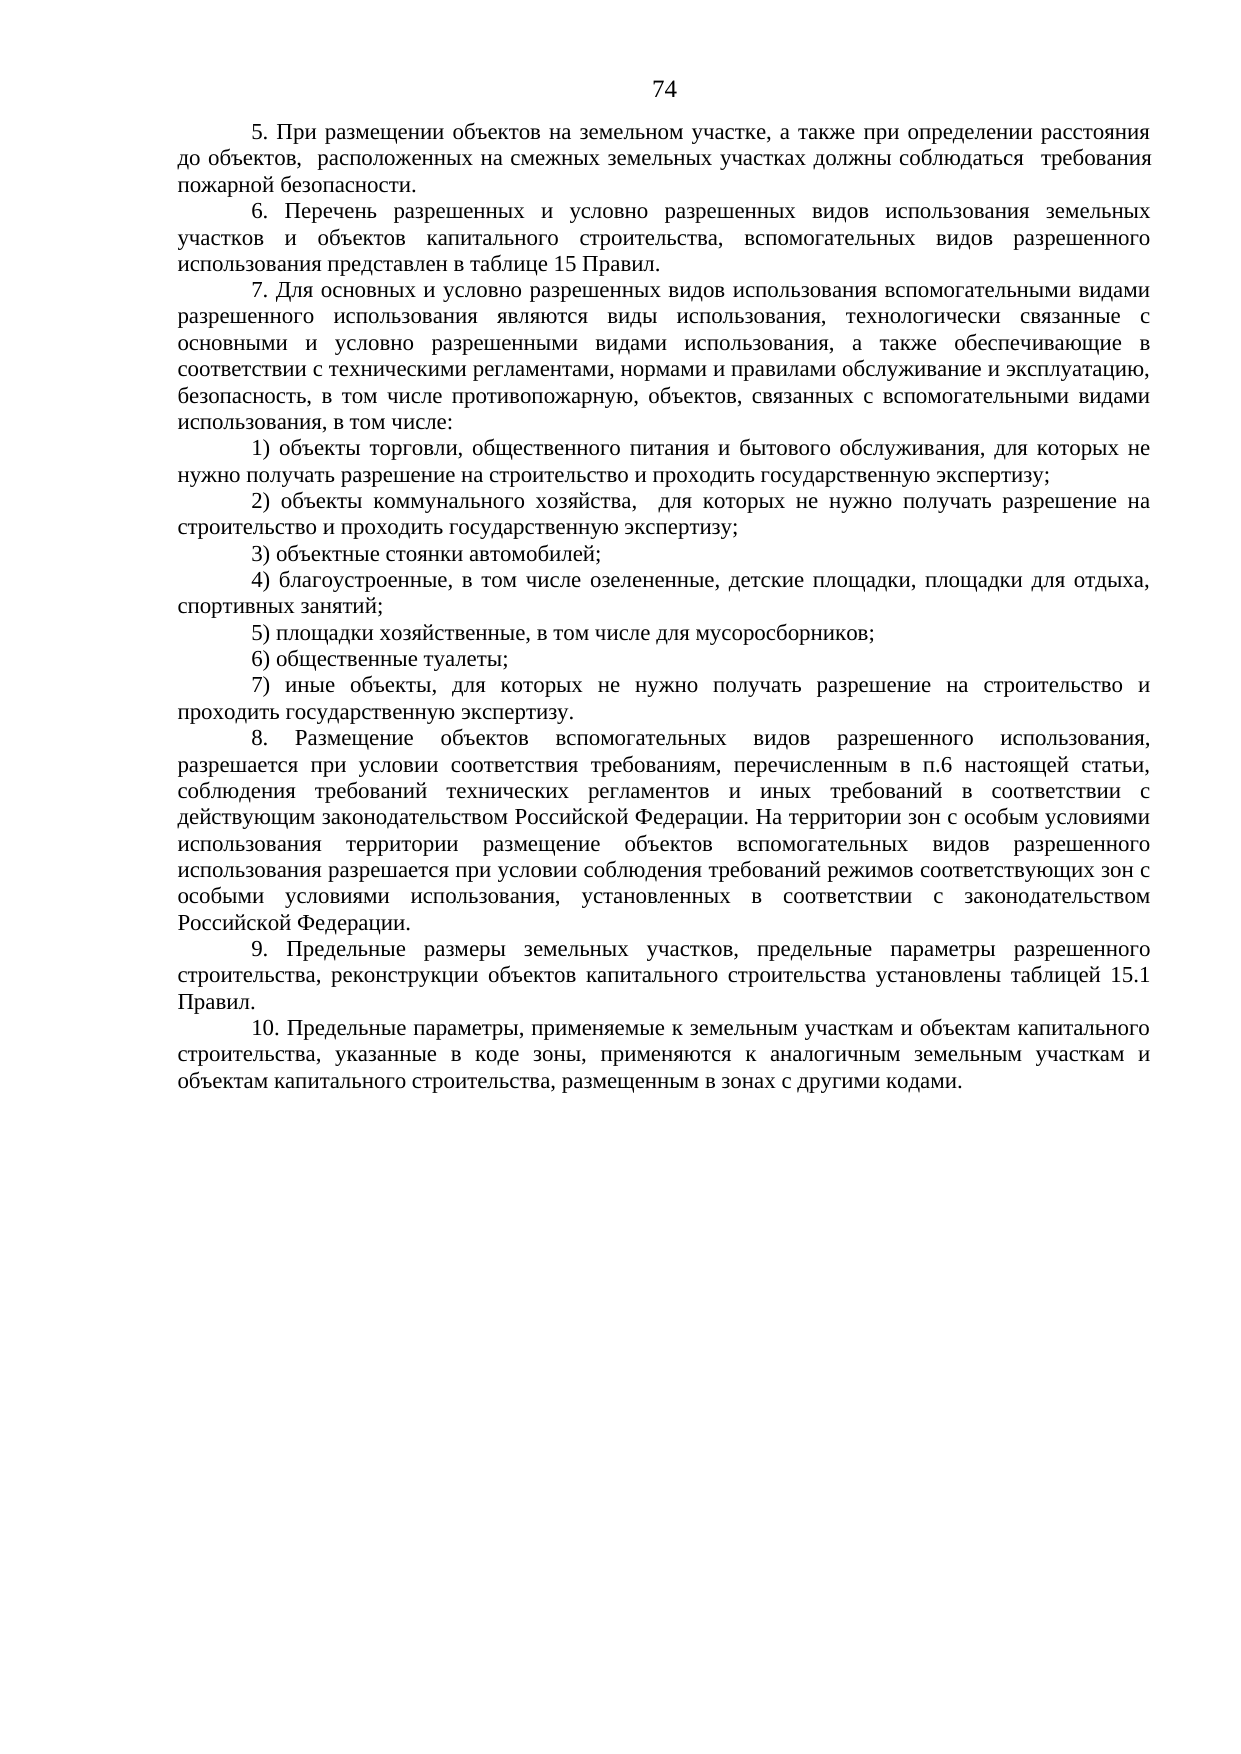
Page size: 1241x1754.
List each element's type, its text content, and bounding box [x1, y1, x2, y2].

text 6) общественные туалеты; [177, 645, 1152, 672]
text 8. Размещение объектов вспомогательных видов разрешенного использования, разрешается при условии соответствия требованиям, перечисленным в п.6 настоящей статьи, соблюдения требований технических регламентов и иных требований в соответствии с действующим законодательством Российской Федерации. На территории зон с особым условиями использования территории размещение объектов вспомогательных видов разрешенного использования разрешается при условии соблюдения требований режимов соответствующих зон с особыми условиями использования, установленных в соответствии с законодательством Российской Федерации. [177, 724, 1152, 935]
text 3) объектные стоянки автомобилей; [177, 540, 1152, 566]
text 5) площадки хозяйственные, в том числе для мусоросборников; [177, 619, 1152, 645]
text 6. Перечень разрешенных и условно разрешенных видов использования земельных участков и объектов капитального строительства, вспомогательных видов разрешенного использования представлен в таблице 15 Правил. [177, 197, 1152, 276]
text 2) объекты коммунального хозяйства, для которых не нужно получать разрешение на строительство и проходить государственную экспертизу; [177, 487, 1152, 540]
text 4) благоустроенные, в том числе озелененные, детские площадки, площадки для отдыха, спортивных занятий; [177, 566, 1152, 619]
text 7) иные объекты, для которых не нужно получать разрешение на строительство и проходить государственную экспертизу. [177, 672, 1152, 724]
text 5. При размещении объектов на земельном участке, а также при определении расстояния до объектов, расположенных на смежных земельных участках должны соблюдаться требования пожарной безопасности. [177, 118, 1152, 197]
text 1) объекты торговли, общественного питания и бытового обслуживания, для которых не нужно получать разрешение на строительство и проходить государственную экспертизу; [177, 434, 1152, 487]
text 7. Для основных и условно разрешенных видов использования вспомогательными видами разрешенного использования являются виды использования, технологически связанные с основными и условно разрешенными видами использования, а также обеспечивающие в соответствии с техническими регламентами, нормами и правилами обслуживание и эксплуатацию, безопасность, в том числе противопожарную, объектов, связанных с вспомогательными видами использования, в том числе: [177, 276, 1152, 434]
text 10. Предельные параметры, применяемые к земельным участкам и объектам капитального строительства, указанные в коде зоны, применяются к аналогичным земельным участкам и объектам капитального строительства, размещенным в зонах с другими кодами. [177, 1014, 1152, 1093]
text 9. Предельные размеры земельных участков, предельные параметры разрешенного строительства, реконструкции объектов капитального строительства установлены таблицей 15.1 Правил. [177, 935, 1152, 1014]
